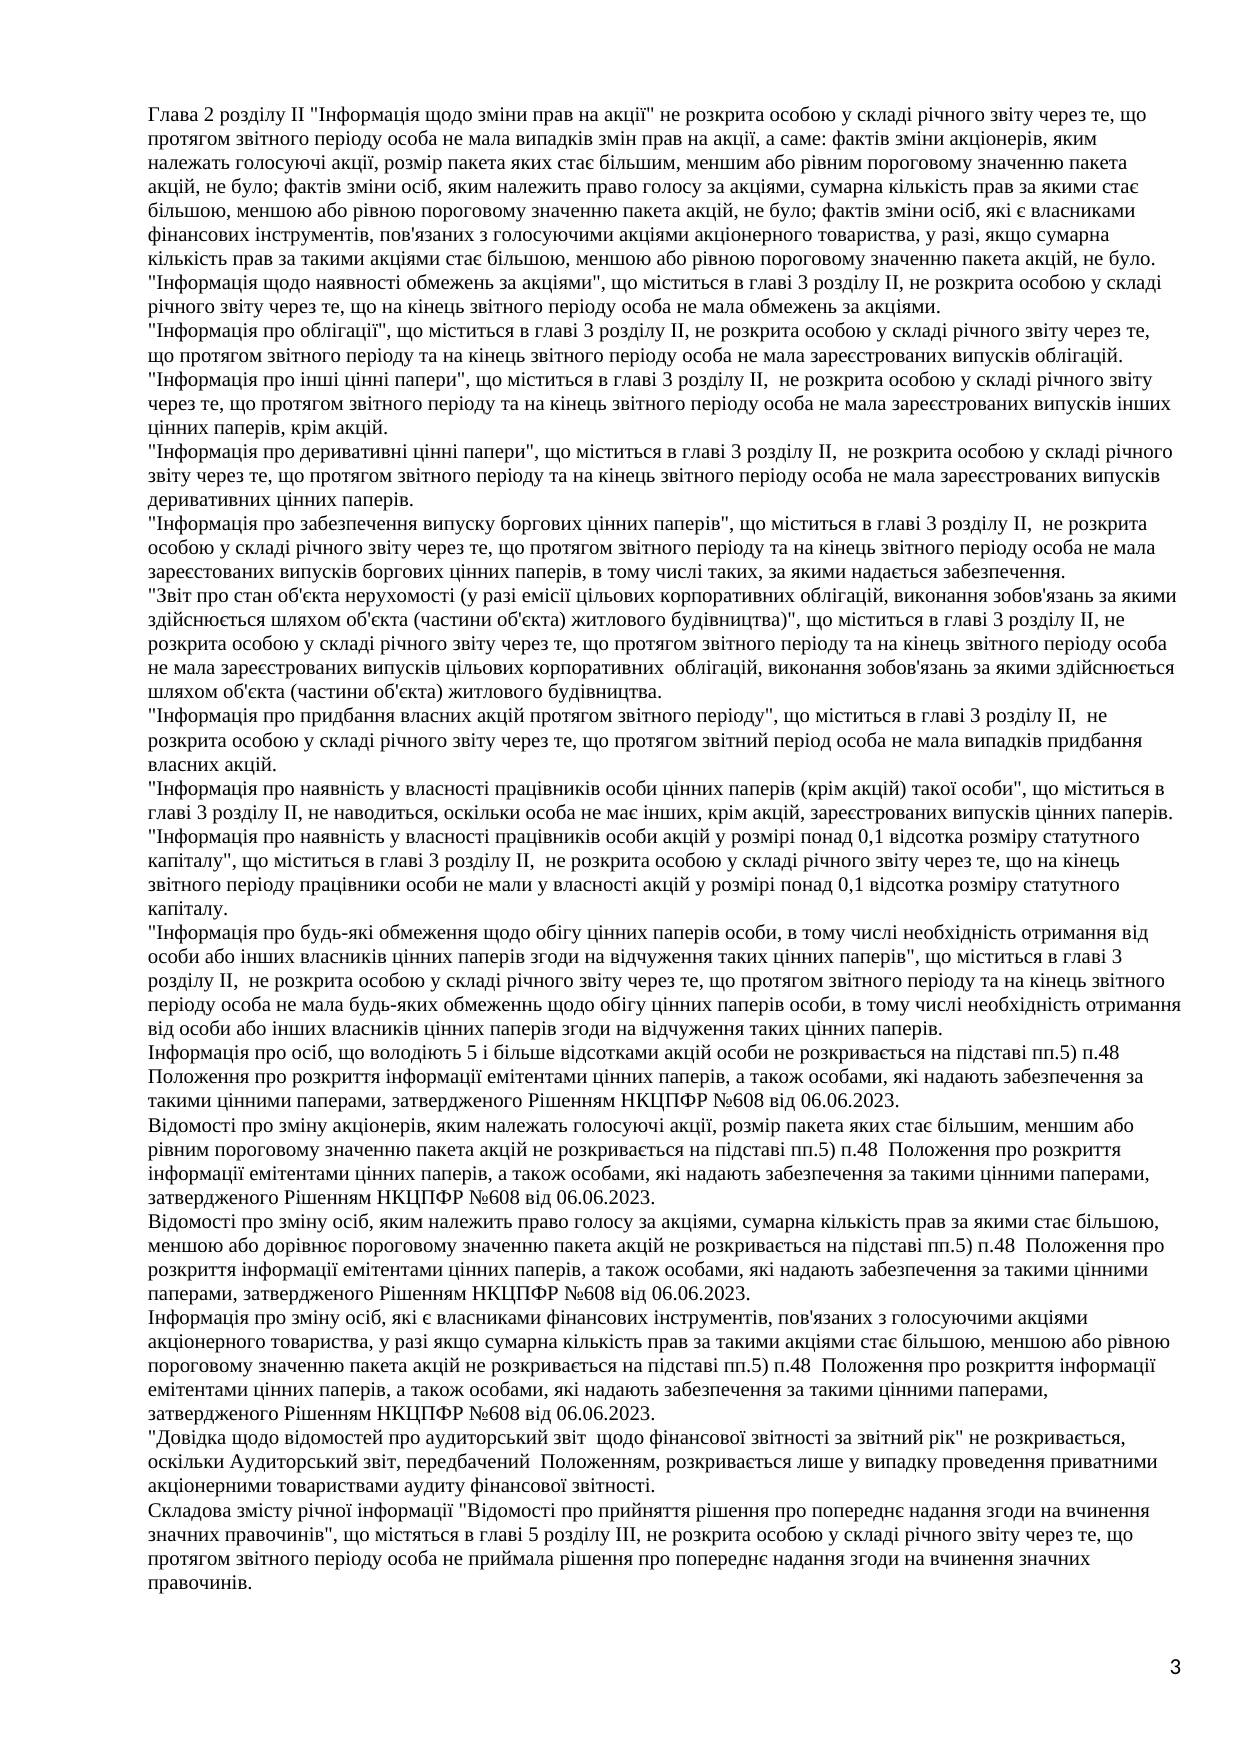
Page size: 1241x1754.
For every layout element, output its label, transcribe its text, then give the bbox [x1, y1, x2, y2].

text "Iнформацiя щодо наявностi обмежень за акцiями", що міститься в главі 3 розділу ІІ, не розкрита особою у складі річного звіту через те, що на кінець звітного періоду особа не мала обмежень за акцiями. [148, 270, 1181, 318]
text "Iнформацiя про облiгацiї", що міститься в главі 3 розділу ІІ, не розкрита особою у складі річного звіту через те, що протягом звітного періоду та на кінець звітного періоду особа не мала зареєстрованих випусків облігацій. [148, 318, 1181, 367]
text Вiдомостi про змiну осiб, яким належить право голосу за акцiями, сумарна кiлькiсть прав за якими стає більшою, меншою або дорівнює пороговому значенню пакета акцій не розкривається на підставі пп.5) п.48 Положення про розкриття інформації емітентами цінних паперів, а також особами, які надають забезпечення за такими цінними паперами, затвердженого Рішенням НКЦПФР №608 від 06.06.2023. [148, 1209, 1181, 1305]
text "Інформація про наявність у власності працівників особи цінних паперів (крім акцій) такої особи", що міститься в главі 3 розділу ІІ, не наводиться, оскільки особа не має інших, крім акцій, зареєстрованих випусків цінних паперів. [148, 776, 1181, 824]
text Iнформацiя про осiб, що володiють 5 i бiльше вiдсотками акцiй особи не розкривається на підставі пп.5) п.48 Положення про розкриття інформації емітентами цінних паперів, а також особами, які надають забезпечення за такими цінними паперами, затвердженого Рішенням НКЦПФР №608 від 06.06.2023. [148, 1040, 1181, 1112]
text "Звiт про стан об'єкта нерухомостi (у разi емiсiї цiльових корпоративних облiгацiй, виконання зобов'язань за якими здiйснюється шляхом об'єкта (частини об'єкта) житлового будiвництва)", що міститься в главі 3 розділу ІІ, не розкрита особою у складі річного звіту через те, що протягом звітного періоду та на кінець звітного періоду особа не мала зареєстрованих випусків цільових корпоративних облігацій, виконання зобов'язань за якими здiйснюється шляхом об'єкта (частини об'єкта) житлового будiвництва. [148, 583, 1181, 703]
text Вiдомостi про змiну акцiонерiв, яким належать голосуючi акцiї, розмiр пакета яких стає бiльшим, меншим або рiвним пороговому значенню пакета акцiй не розкривається на підставі пп.5) п.48 Положення про розкриття інформації емітентами цінних паперів, а також особами, які надають забезпечення за такими цінними паперами, затвердженого Рішенням НКЦПФР №608 від 06.06.2023. [148, 1112, 1181, 1209]
text "Iнформацiя про наявність у власності працівників особи акцій у розмірі понад 0,1 відсотка розміру статутного капіталу", що міститься в главі 3 розділу ІІ, не розкрита особою у складі річного звіту через те, що на кінець звітного періоду працівники особи не мали у власності акцій у розмірі понад 0,1 відсотка розміру статутного капіталу. [148, 824, 1181, 920]
text "Iнформацiя про будь-якi обмеження щодо обiгу цiнних паперiв особи, в тому числi необхiднiсть отримання вiд особи або iнших власникiв цiнних паперiв згоди на вiдчуження таких цiнних паперiв", що міститься в главі 3 розділу ІІ, не розкрита особою у складі річного звіту через те, що протягом звітного періоду та на кінець звітного періоду особа не мала будь-яких обмеженнь щодо обiгу цiнних паперiв особи, в тому числi необхiднiсть отримання вiд особи або iнших власникiв цiнних паперiв згоди на вiдчуження таких цiнних паперiв. [148, 920, 1181, 1040]
text Глава 2 розділу ІІ "Iнформацiя щодо змiни прав на акцiї" не розкрита особою у складі річного звіту через те, що протягом звітного періоду особа не мала випадків змін прав на акції, а саме: фактів зміни акціонерів, яким належать голосуючі акції, розмір пакета яких стає більшим, меншим або рівним пороговому значенню пакета акцій, не було; фактів зміни осіб, яким належить право голосу за акціями, сумарна кількість прав за якими стає більшою, меншою або рівною пороговому значенню пакета акцій, не було; фактів зміни осіб, які є власниками фінансових інструментів, пов'язаних з голосуючими акціями акціонерного товариства, у разі, якщо сумарна кількість прав за такими акціями стає більшою, меншою або рівною пороговому значенню пакета акцій, не було. [148, 102, 1181, 270]
text Складова змісту річної інформації "Вiдомостi про прийняття рiшення про попереднє надання згоди на вчинення значних правочинiв", що містяться в главі 5 розділу ІІІ, не розкрита особою у складі річного звіту через те, що протягом звітного періоду особа не приймала рiшення про попереднє надання згоди на вчинення значних правочинiв. [148, 1497, 1181, 1594]
text "Довідка щодо відомостей про аудиторський звіт щодо фінансової звітності за звітний рік" не розкривається, оскільки Аудиторський звіт, передбачений Положенням, розкривається лише у випадку проведення приватними акціонерними товариствами аудиту фінансової звітності. [148, 1425, 1181, 1497]
text "Iнформацiя про iншi цiннi папери", що міститься в главі 3 розділу ІІ, не розкрита особою у складі річного звіту через те, що протягом звітного періоду та на кінець звітного періоду особа не мала зареєстрованих випусків інших цінних паперів, крім акцій. [148, 367, 1181, 439]
text Інформація про зміну осіб, які є власниками фінансових інструментів, пов'язаних з голосуючими акціями акціонерного товариства, у разі якщо сумарна кількість прав за такими акціями стає більшою, меншою або рівною пороговому значенню пакета акцій не розкривається на підставі пп.5) п.48 Положення про розкриття інформації емітентами цінних паперів, а також особами, які надають забезпечення за такими цінними паперами, затвердженого Рішенням НКЦПФР №608 від 06.06.2023. [148, 1305, 1181, 1425]
text "Iнформацiя про забезпечення випуску боргових цiнних паперiв", що міститься в главі 3 розділу ІІ, не розкрита особою у складі річного звіту через те, що протягом звітного періоду та на кінець звітного періоду особа не мала зареєстованих випусків боргових цінних паперів, в тому числі таких, за якими надається забезпечення. [148, 511, 1181, 583]
text "Iнформацiя про придбання власних акцiй протягом звiтного перiоду", що міститься в главі 3 розділу ІІ, не розкрита особою у складі річного звіту через те, що протягом звітний період особа не мала випадків придбання власних акцiй. [148, 703, 1181, 776]
text "Iнформацiя про деривативнi цiннi папери", що міститься в главі 3 розділу ІІ, не розкрита особою у складі річного звіту через те, що протягом звітного періоду та на кінець звітного періоду особа не мала зареєстрованих випусків деривативних цінних паперів. [148, 439, 1181, 511]
